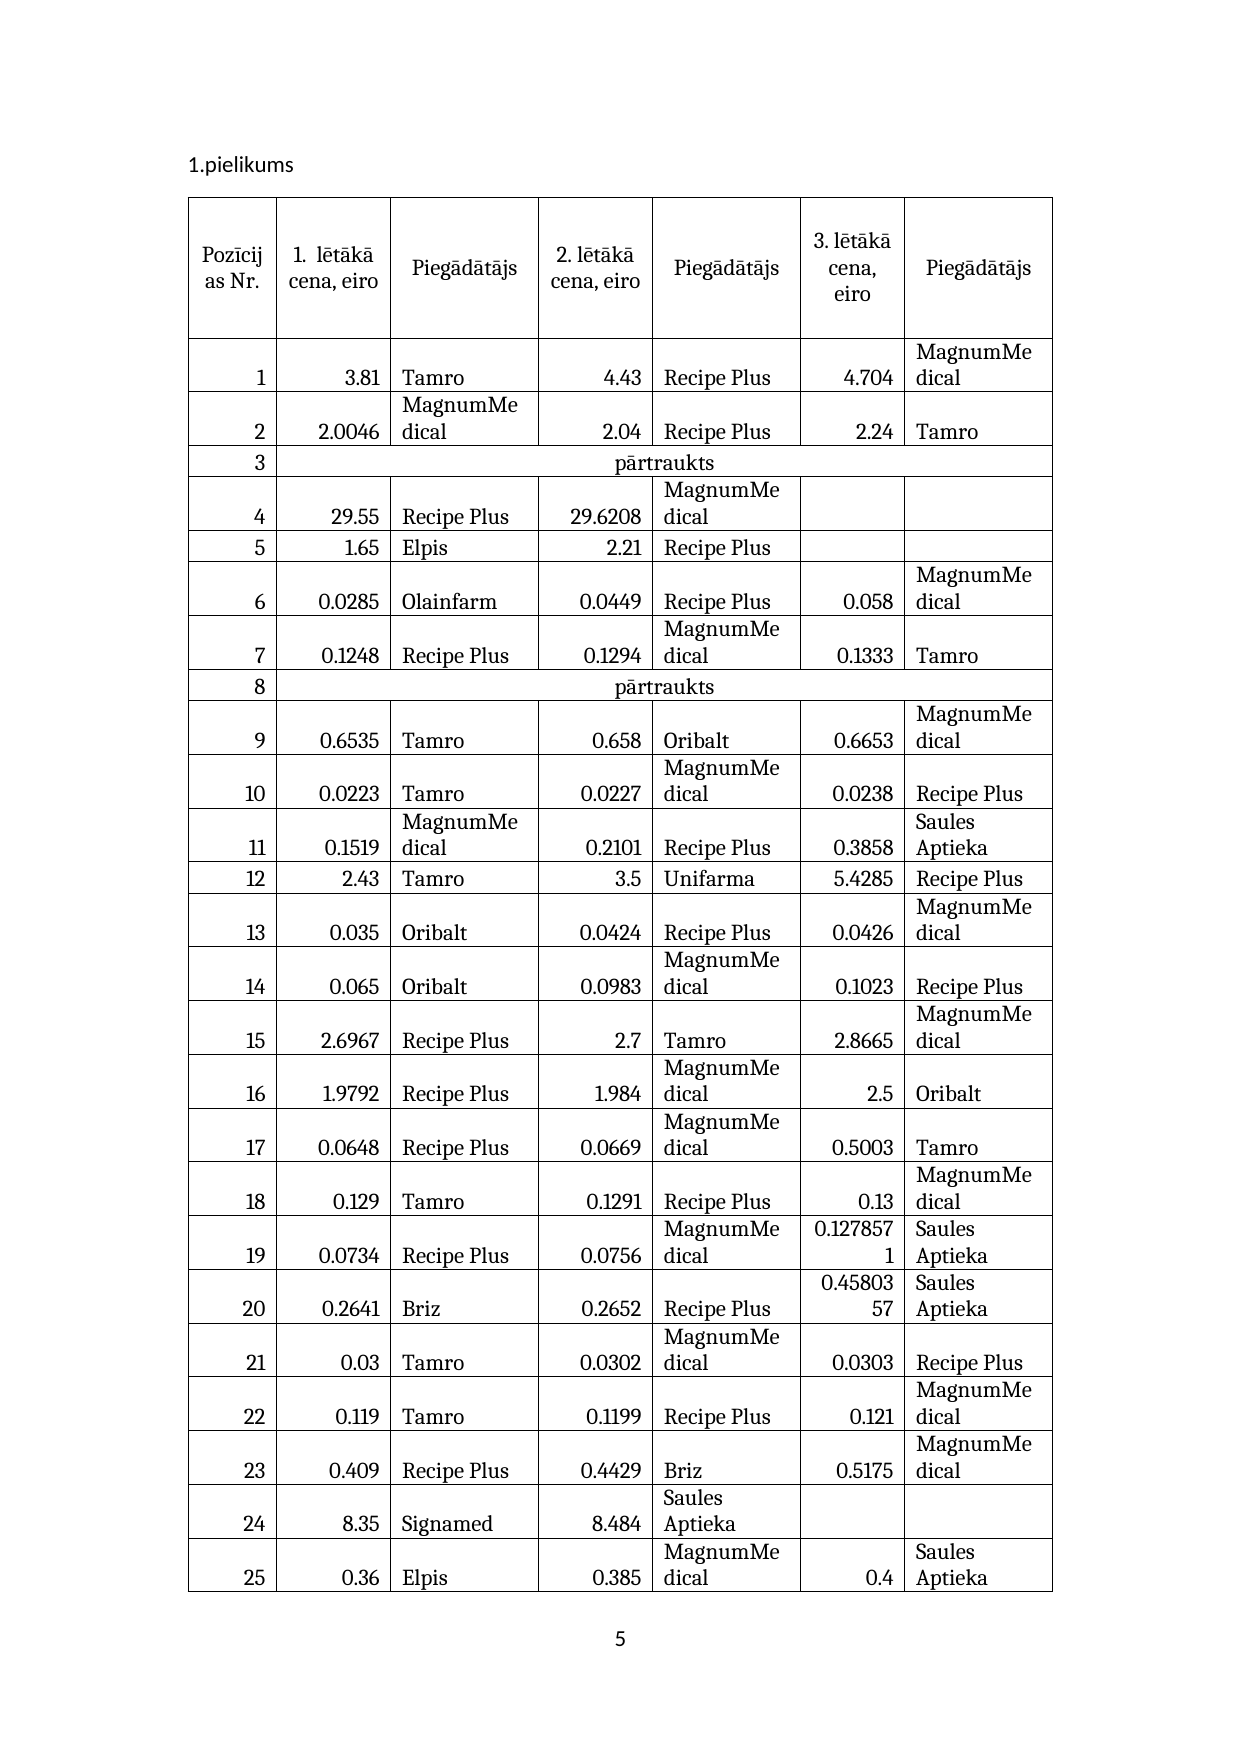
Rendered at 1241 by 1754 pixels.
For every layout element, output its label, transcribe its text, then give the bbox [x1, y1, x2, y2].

table_cell Tamro [391, 701, 538, 754]
table_cell 0.4 [801, 1539, 904, 1591]
table_cell 29.55 [277, 477, 390, 530]
table_cell MagnumMedical [653, 1216, 800, 1269]
table_cell 16 [189, 1055, 276, 1107]
table_cell 0.1023 [801, 947, 904, 1000]
table_header Piegādātājs [905, 198, 1052, 337]
table_cell Recipe Plus [653, 531, 800, 561]
table_cell MagnumMedical [653, 477, 800, 530]
table_cell 7 [189, 616, 276, 669]
table_header Piegādātājs [391, 198, 538, 337]
table_cell 0.658 [539, 701, 652, 754]
table_cell 0.4580357 [801, 1270, 904, 1322]
table_cell 0.0238 [801, 755, 904, 807]
table_header 2. lētākā cena, eiro [539, 198, 652, 337]
table_cell 3.81 [277, 339, 390, 391]
table_cell 5.4285 [801, 862, 904, 892]
table_cell 0.385 [539, 1539, 652, 1591]
table_cell [801, 1485, 904, 1537]
table_cell Recipe Plus [391, 477, 538, 530]
table_cell Recipe Plus [905, 755, 1052, 807]
table_cell 0.0983 [539, 947, 652, 1000]
table_cell 0.0227 [539, 755, 652, 807]
table_cell [801, 477, 904, 530]
table_cell 0.0424 [539, 894, 652, 946]
table_cell MagnumMedical [905, 339, 1052, 391]
table_header 3. lētākā cena, eiro [801, 198, 904, 337]
table_cell Oribalt [905, 1055, 1052, 1107]
table_cell Recipe Plus [653, 1377, 800, 1430]
table_cell 4.43 [539, 339, 652, 391]
table_cell 8.484 [539, 1485, 652, 1537]
table_cell 8.35 [277, 1485, 390, 1537]
table_cell 0.2641 [277, 1270, 390, 1322]
table_cell Recipe Plus [905, 947, 1052, 1000]
table_cell Recipe Plus [391, 1055, 538, 1107]
table_cell 0.1333 [801, 616, 904, 669]
table_cell 1.984 [539, 1055, 652, 1107]
table_cell Recipe Plus [391, 1216, 538, 1269]
table_cell 0.5003 [801, 1109, 904, 1161]
table_cell Saules Aptieka [653, 1485, 800, 1537]
table_cell Recipe Plus [391, 1001, 538, 1054]
table_header Pozīcijas Nr. [189, 198, 276, 337]
table_cell Recipe Plus [653, 809, 800, 861]
table_cell 0.1519 [277, 809, 390, 861]
table_cell Recipe Plus [653, 339, 800, 391]
table_header Piegādātājs [653, 198, 800, 337]
table_cell Signamed [391, 1485, 538, 1537]
table_cell pārtraukts [277, 670, 1052, 700]
table_cell MagnumMedical [905, 562, 1052, 615]
table_cell 25 [189, 1539, 276, 1591]
table_cell [801, 531, 904, 561]
table_cell Recipe Plus [391, 1109, 538, 1161]
table_cell MagnumMedical [653, 1109, 800, 1161]
table_cell MagnumMedical [905, 1431, 1052, 1484]
table_cell Saules Aptieka [905, 1270, 1052, 1322]
table_cell 0.0734 [277, 1216, 390, 1269]
table_cell 0.2101 [539, 809, 652, 861]
table_cell 6 [189, 562, 276, 615]
table_cell Recipe Plus [905, 862, 1052, 892]
table_cell Olainfarm [391, 562, 538, 615]
table_cell 4 [189, 477, 276, 530]
table_cell 5 [189, 531, 276, 561]
table_cell Oribalt [653, 701, 800, 754]
table_cell Tamro [905, 616, 1052, 669]
table_cell 2.24 [801, 392, 904, 445]
table_cell Oribalt [391, 947, 538, 1000]
table_cell MagnumMedical [653, 1324, 800, 1376]
table_cell Recipe Plus [391, 1431, 538, 1484]
table_header 1. lētākā cena, eiro [277, 198, 390, 337]
table_cell 0.0648 [277, 1109, 390, 1161]
table_cell 2.6967 [277, 1001, 390, 1054]
table_cell 12 [189, 862, 276, 892]
table_cell Tamro [653, 1001, 800, 1054]
table_cell 2.5 [801, 1055, 904, 1107]
table_cell MagnumMedical [653, 755, 800, 807]
table_cell MagnumMedical [905, 701, 1052, 754]
table_cell 20 [189, 1270, 276, 1322]
table_cell 0.129 [277, 1162, 390, 1215]
table_cell MagnumMedical [653, 616, 800, 669]
table_cell 0.5175 [801, 1431, 904, 1484]
table_cell Recipe Plus [391, 616, 538, 669]
table_cell Tamro [391, 1324, 538, 1376]
table_cell 1.9792 [277, 1055, 390, 1107]
table_cell 2.21 [539, 531, 652, 561]
table_cell 0.0303 [801, 1324, 904, 1376]
table_cell Recipe Plus [653, 392, 800, 445]
table_cell 0.3858 [801, 809, 904, 861]
table_cell Briz [653, 1431, 800, 1484]
table_cell Tamro [905, 1109, 1052, 1161]
table_cell 2 [189, 392, 276, 445]
table_cell 21 [189, 1324, 276, 1376]
table_cell Elpis [391, 531, 538, 561]
table_cell Recipe Plus [653, 1270, 800, 1322]
table_cell Saules Aptieka [905, 809, 1052, 861]
table_cell 0.0285 [277, 562, 390, 615]
table_cell Tamro [391, 339, 538, 391]
table_cell 14 [189, 947, 276, 1000]
table_cell 4.704 [801, 339, 904, 391]
table_cell 0.409 [277, 1431, 390, 1484]
table_cell 10 [189, 755, 276, 807]
table_cell 0.121 [801, 1377, 904, 1430]
table_cell 15 [189, 1001, 276, 1054]
table_cell 8 [189, 670, 276, 700]
table_cell 24 [189, 1485, 276, 1537]
table_cell 2.43 [277, 862, 390, 892]
table_cell MagnumMedical [391, 392, 538, 445]
table_cell 0.1294 [539, 616, 652, 669]
table_cell 0.0669 [539, 1109, 652, 1161]
table_cell [905, 1485, 1052, 1537]
table_cell 0.03 [277, 1324, 390, 1376]
table_cell 2.0046 [277, 392, 390, 445]
table_cell MagnumMedical [653, 947, 800, 1000]
table_cell 0.6653 [801, 701, 904, 754]
table_cell [905, 531, 1052, 561]
table_cell MagnumMedical [905, 1162, 1052, 1215]
table_cell [905, 477, 1052, 530]
table_cell Briz [391, 1270, 538, 1322]
table_cell 0.0302 [539, 1324, 652, 1376]
table_cell Tamro [905, 392, 1052, 445]
table_cell MagnumMedical [905, 1001, 1052, 1054]
table_cell 0.119 [277, 1377, 390, 1430]
table_cell pārtraukts [277, 446, 1052, 476]
table_cell 0.058 [801, 562, 904, 615]
table_cell 0.0449 [539, 562, 652, 615]
table_cell 3.5 [539, 862, 652, 892]
table_cell MagnumMedical [905, 1377, 1052, 1430]
table_cell Oribalt [391, 894, 538, 946]
table_cell Tamro [391, 755, 538, 807]
table_cell 2.8665 [801, 1001, 904, 1054]
table_cell 0.035 [277, 894, 390, 946]
table_cell 0.13 [801, 1162, 904, 1215]
table_cell 0.0223 [277, 755, 390, 807]
table_cell 17 [189, 1109, 276, 1161]
table_cell MagnumMedical [653, 1539, 800, 1591]
table_cell Saules Aptieka [905, 1216, 1052, 1269]
table_cell 0.1248 [277, 616, 390, 669]
table_cell Saules Aptieka [905, 1539, 1052, 1591]
table_cell 29.6208 [539, 477, 652, 530]
table_cell 0.2652 [539, 1270, 652, 1322]
table_cell 22 [189, 1377, 276, 1430]
table_cell 0.1291 [539, 1162, 652, 1215]
table_cell Elpis [391, 1539, 538, 1591]
table_cell 1 [189, 339, 276, 391]
table_cell 0.0756 [539, 1216, 652, 1269]
table_cell MagnumMedical [905, 894, 1052, 946]
table_cell 11 [189, 809, 276, 861]
table_cell 0.36 [277, 1539, 390, 1591]
table_cell Tamro [391, 862, 538, 892]
table_cell 1.65 [277, 531, 390, 561]
table_cell 19 [189, 1216, 276, 1269]
table_cell Recipe Plus [653, 1162, 800, 1215]
table_cell Recipe Plus [653, 894, 800, 946]
table_cell 0.6535 [277, 701, 390, 754]
table_cell Tamro [391, 1162, 538, 1215]
table_cell 2.7 [539, 1001, 652, 1054]
table_cell 0.065 [277, 947, 390, 1000]
table_cell 0.1199 [539, 1377, 652, 1430]
table_cell 23 [189, 1431, 276, 1484]
table_cell 13 [189, 894, 276, 946]
table_cell 18 [189, 1162, 276, 1215]
table_cell Recipe Plus [653, 562, 800, 615]
table_cell MagnumMedical [391, 809, 538, 861]
table_cell 3 [189, 446, 276, 476]
table_cell 0.0426 [801, 894, 904, 946]
table_cell 2.04 [539, 392, 652, 445]
table_cell 0.1278571 [801, 1216, 904, 1269]
table_cell Tamro [391, 1377, 538, 1430]
text 1.pielikums [187, 150, 1053, 178]
table_cell Recipe Plus [905, 1324, 1052, 1376]
table_cell 0.4429 [539, 1431, 652, 1484]
table_cell MagnumMedical [653, 1055, 800, 1107]
table_cell Unifarma [653, 862, 800, 892]
table_cell 9 [189, 701, 276, 754]
